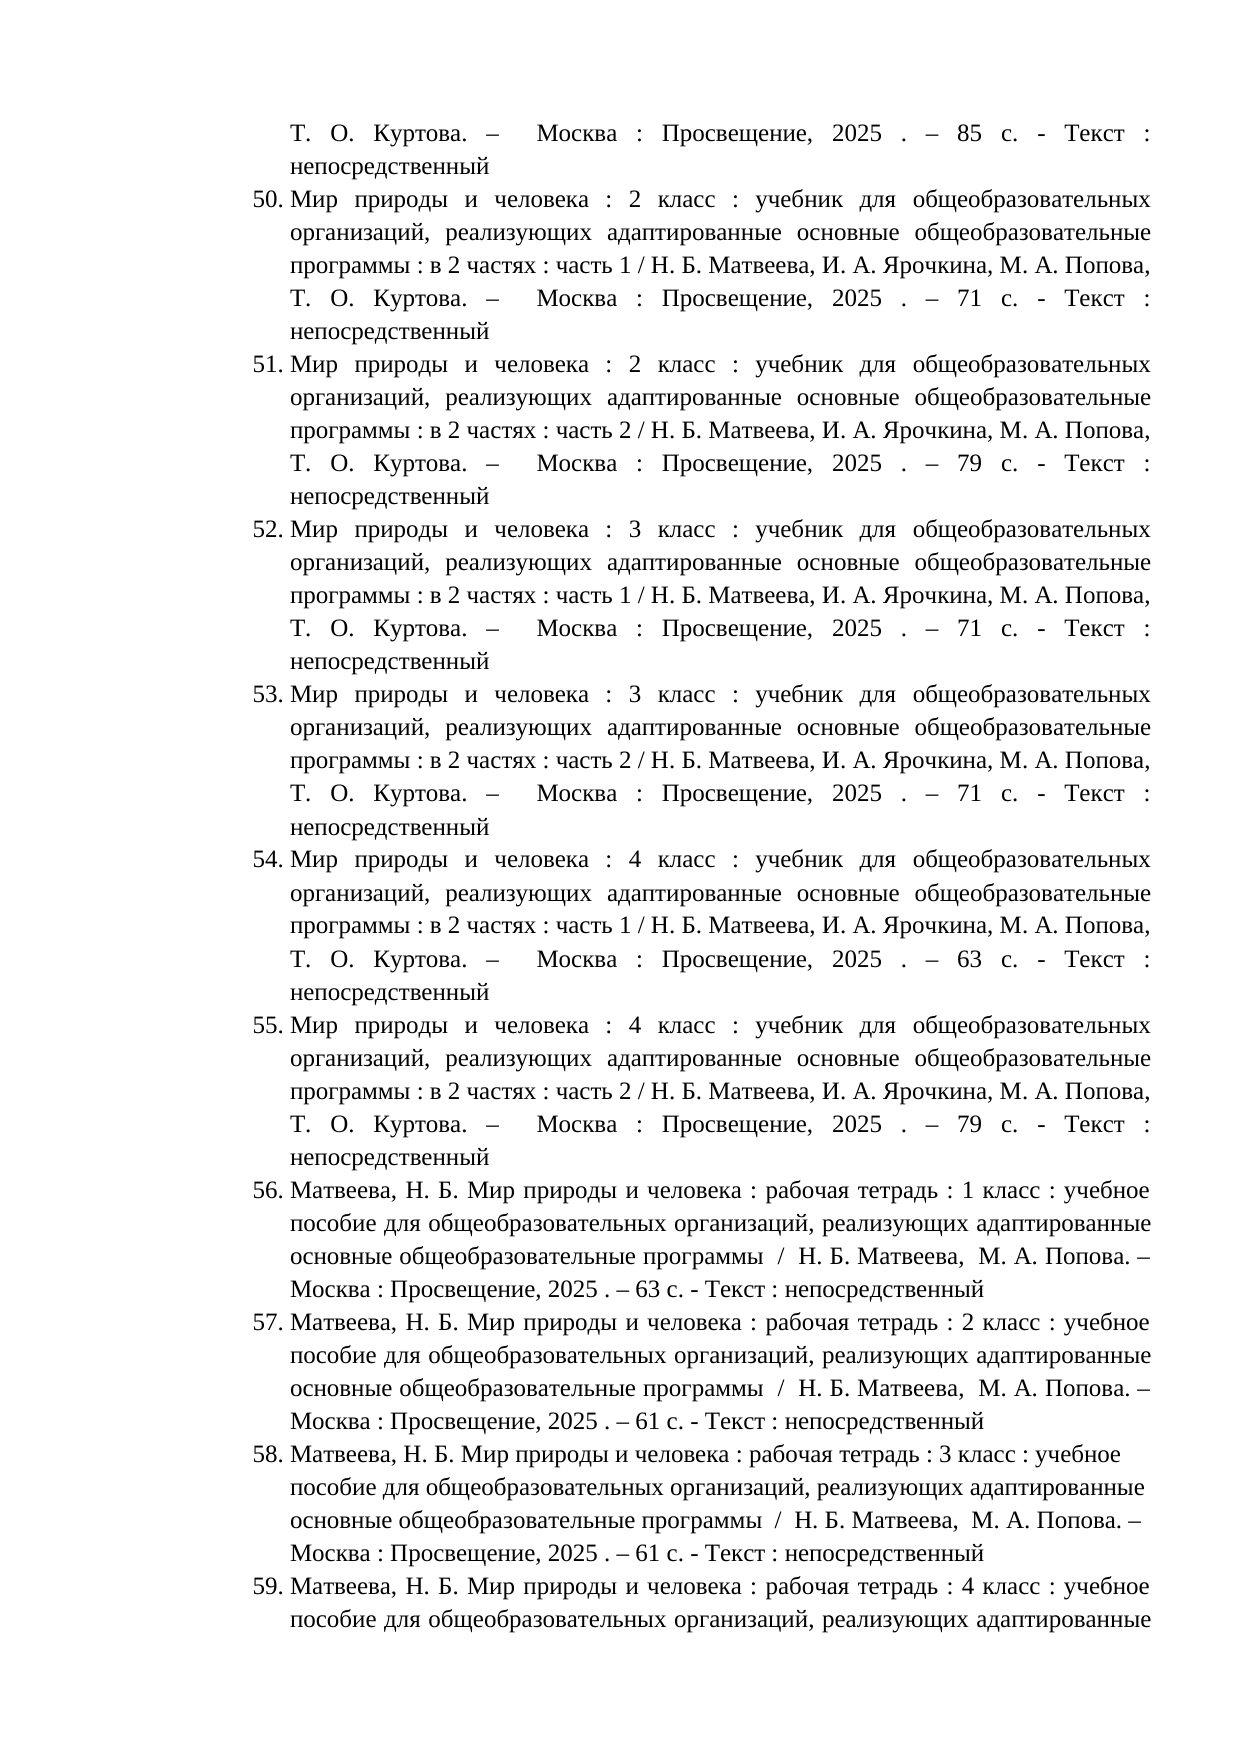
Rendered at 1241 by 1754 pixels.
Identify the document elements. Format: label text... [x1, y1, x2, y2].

list Матвеева, Н. Б. Мир природы и человека : рабочая тетрадь : 3 класс : учебное пособие для общеобразовательных организаций, реализующих адаптированные основные общеобразовательные программы / Н. Б. Матвеева, М. А. Попова. – Москва : Просвещение, 2025 . – 61 с. - Текст : непосредственный [252, 1439, 1152, 1567]
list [252, 118, 1152, 180]
list Мир природы и человека : 3 класс : учебник для общеобразовательных организаций, реализующих адаптированные основные общеобразовательные программы : в 2 частях : часть 2 / Н. Б. Матвеева, И. А. Ярочкина, М. А. Попова, Т. О. Куртова. – Москва : Просвещение, 2025 . – 71 с. - Текст : непосредственный [252, 679, 1152, 840]
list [252, 1571, 1152, 1633]
list Мир природы и человека : 4 класс : учебник для общеобразовательных организаций, реализующих адаптированные основные общеобразовательные программы : в 2 частях : часть 2 / Н. Б. Матвеева, И. А. Ярочкина, М. А. Попова, Т. О. Куртова. – Москва : Просвещение, 2025 . – 79 с. - Текст : непосредственный [252, 1010, 1152, 1171]
list Матвеева, Н. Б. Мир природы и человека : рабочая тетрадь : 1 класс : учебное пособие для общеобразовательных организаций, реализующих адаптированные основные общеобразовательные программы / Н. Б. Матвеева, М. А. Попова. – Москва : Просвещение, 2025 . – 63 с. - Текст : непосредственный [252, 1175, 1152, 1303]
list Мир природы и человека : 2 класс : учебник для общеобразовательных организаций, реализующих адаптированные основные общеобразовательные программы : в 2 частях : часть 2 / Н. Б. Матвеева, И. А. Ярочкина, М. А. Попова, Т. О. Куртова. – Москва : Просвещение, 2025 . – 79 с. - Текст : непосредственный [252, 349, 1152, 510]
list Матвеева, Н. Б. Мир природы и человека : рабочая тетрадь : 2 класс : учебное пособие для общеобразовательных организаций, реализующих адаптированные основные общеобразовательные программы / Н. Б. Матвеева, М. А. Попова. – Москва : Просвещение, 2025 . – 61 с. - Текст : непосредственный [252, 1307, 1152, 1435]
list Мир природы и человека : 3 класс : учебник для общеобразовательных организаций, реализующих адаптированные основные общеобразовательные программы : в 2 частях : часть 1 / Н. Б. Матвеева, И. А. Ярочкина, М. А. Попова, Т. О. Куртова. – Москва : Просвещение, 2025 . – 71 с. - Текст : непосредственный [252, 514, 1152, 675]
list Мир природы и человека : 2 класс : учебник для общеобразовательных организаций, реализующих адаптированные основные общеобразовательные программы : в 2 частях : часть 1 / Н. Б. Матвеева, И. А. Ярочкина, М. А. Попова, Т. О. Куртова. – Москва : Просвещение, 2025 . – 71 с. - Текст : непосредственный [252, 184, 1152, 345]
list Мир природы и человека : 4 класс : учебник для общеобразовательных организаций, реализующих адаптированные основные общеобразовательные программы : в 2 частях : часть 1 / Н. Б. Матвеева, И. А. Ярочкина, М. А. Попова, Т. О. Куртова. – Москва : Просвещение, 2025 . – 63 с. - Текст : непосредственный [252, 844, 1152, 1005]
